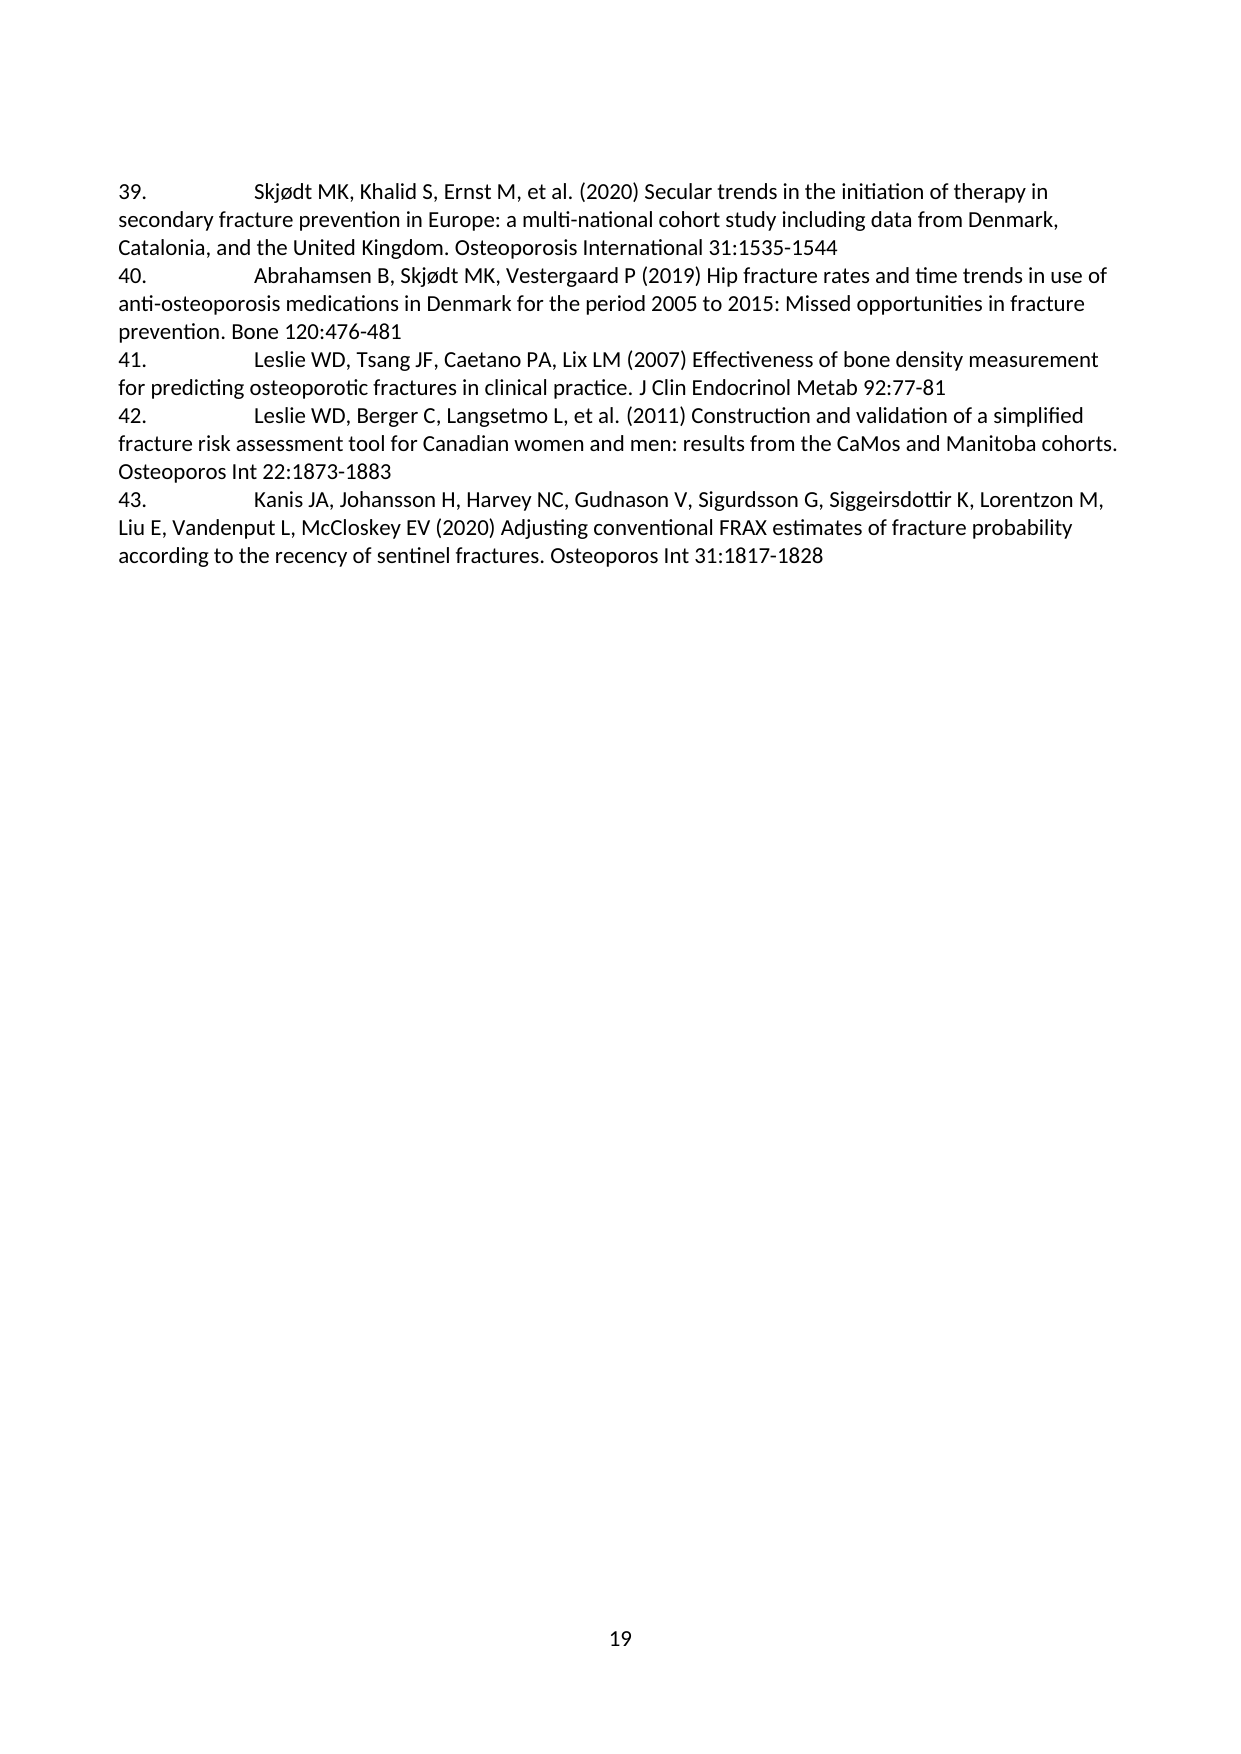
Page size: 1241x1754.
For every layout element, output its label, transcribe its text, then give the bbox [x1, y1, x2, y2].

text 40. Abrahamsen B, Skjødt MK, Vestergaard P (2019) Hip fracture rates and time trends in use of anti-osteoporosis medications in Denmark for the period 2005 to 2015: Missed opportunities in fracture prevention. Bone 120:476-481 [118, 261, 1122, 345]
text 43. Kanis JA, Johansson H, Harvey NC, Gudnason V, Sigurdsson G, Siggeirsdottir K, Lorentzon M, Liu E, Vandenput L, McCloskey EV (2020) Adjusting conventional FRAX estimates of fracture probability according to the recency of sentinel fractures. Osteoporos Int 31:1817-1828 [118, 485, 1122, 569]
text 42. Leslie WD, Berger C, Langsetmo L, et al. (2011) Construction and validation of a simplified fracture risk assessment tool for Canadian women and men: results from the CaMos and Manitoba cohorts. Osteoporos Int 22:1873-1883 [118, 401, 1122, 485]
text 39. Skjødt MK, Khalid S, Ernst M, et al. (2020) Secular trends in the initiation of therapy in secondary fracture prevention in Europe: a multi-national cohort study including data from Denmark, Catalonia, and the United Kingdom. Osteoporosis International 31:1535-1544 [118, 177, 1122, 261]
text 41. Leslie WD, Tsang JF, Caetano PA, Lix LM (2007) Effectiveness of bone density measurement for predicting osteoporotic fractures in clinical practice. J Clin Endocrinol Metab 92:77-81 [118, 345, 1122, 401]
